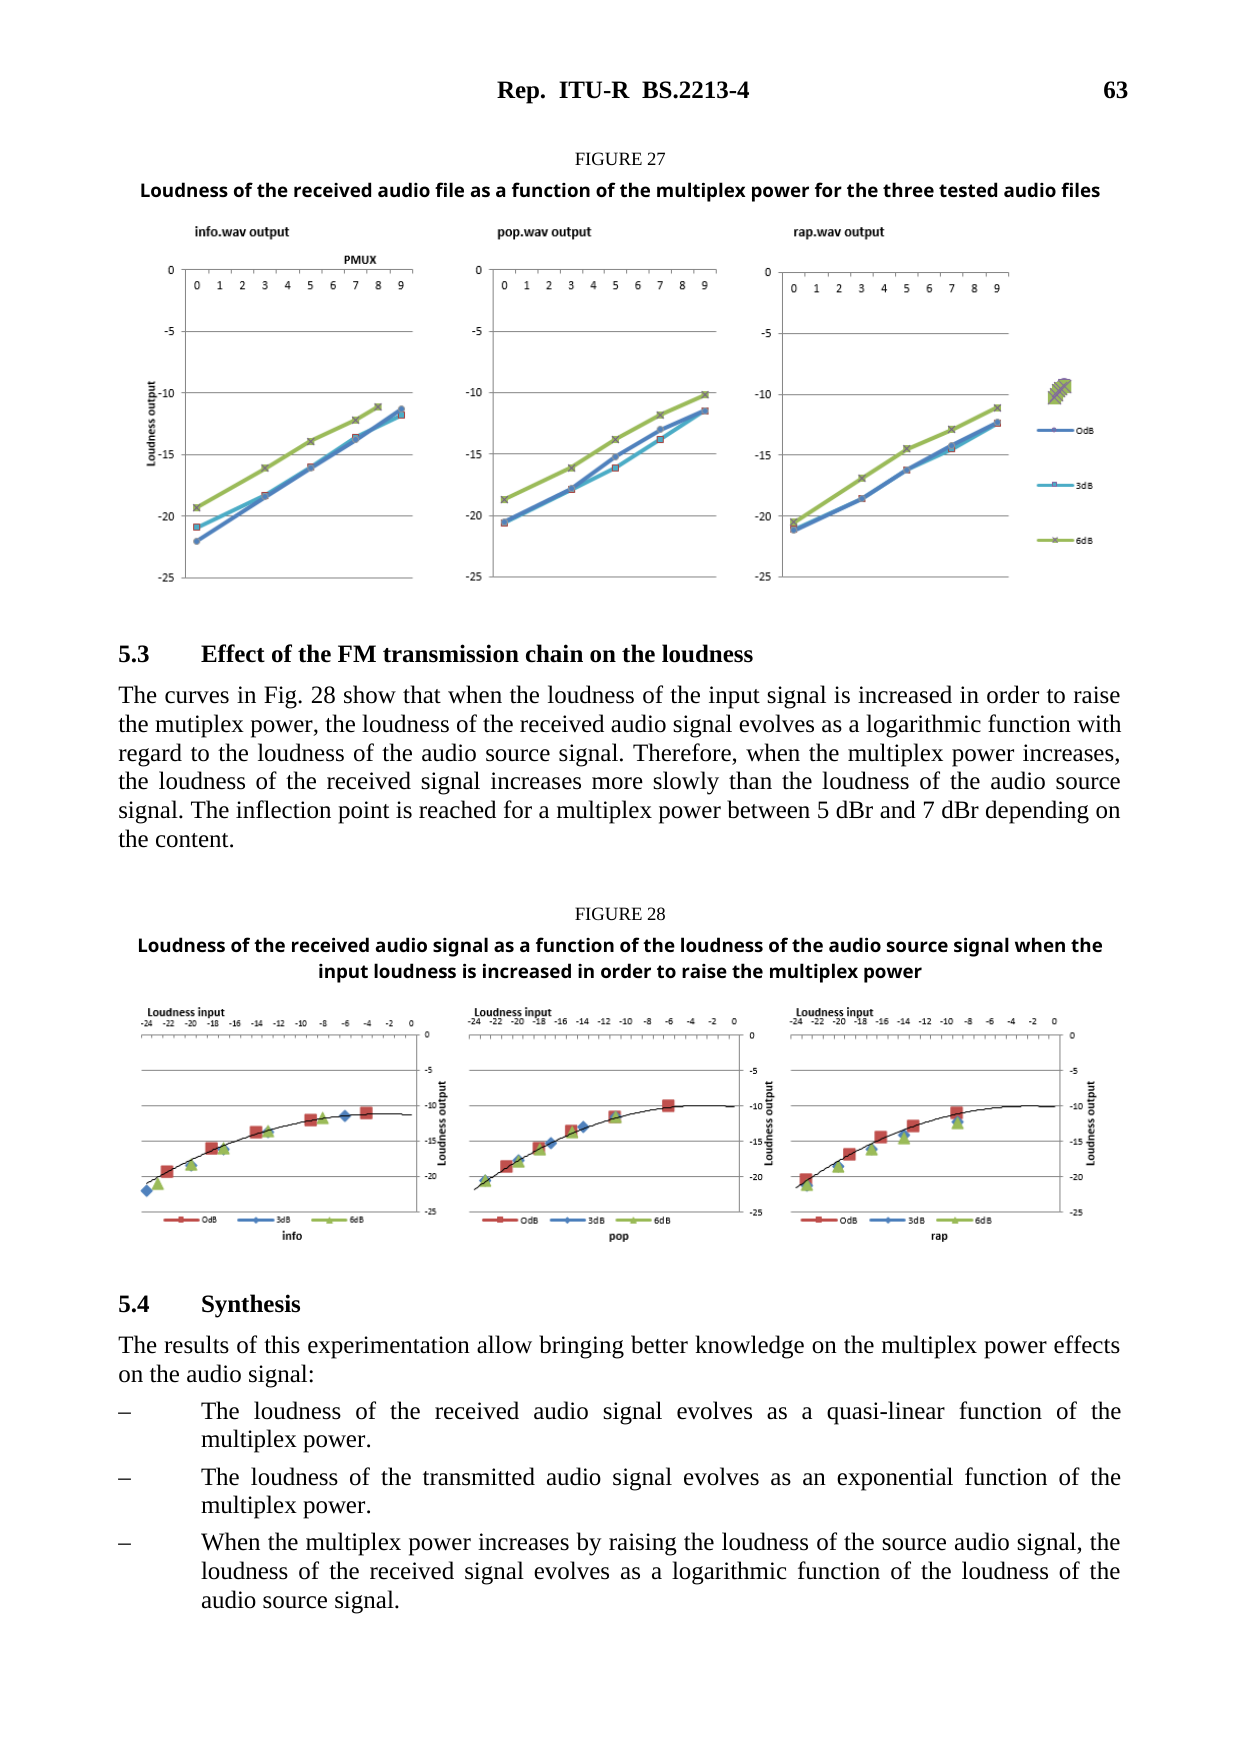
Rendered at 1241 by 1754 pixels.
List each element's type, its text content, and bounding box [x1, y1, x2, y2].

picture [132, 215, 1108, 606]
title Loudness of the received audio signal as a function of the loudness of the audio source signal when the input loudness is increased in order to raise the multiplex power [118, 933, 1122, 984]
title Loudness of the received audio file as a function of the multiplex power for the three tested audio files [118, 178, 1122, 203]
text The results of this experimentation allow bringing better knowledge on the multiplex power effects on the audio signal: [118, 1330, 1122, 1387]
text Figure 27 [118, 148, 1122, 169]
subtitle 5.3 Effect of the FM transmission chain on the loudness [118, 639, 1122, 668]
picture [132, 996, 1108, 1256]
text The curves in Fig. 28 show that when the loudness of the input signal is increased in order to raise the mutiplex power, the loudness of the received audio signal evolves as a logarithmic function with regard to the loudness of the audio source signal. Therefore, when the multiplex power increases, the loudness of the received signal increases more slowly than the loudness of the audio source signal. The inflection point is reached for a multiplex power between 5 dBr and 7 dBr depending on the content. [118, 680, 1122, 853]
text – When the multiplex power increases by raising the loudness of the source audio signal, the loudness of the received signal evolves as a logarithmic function of the loudness of the audio source signal. [118, 1527, 1122, 1614]
text – The loudness of the transmitted audio signal evolves as an exponential function of the multiplex power. [118, 1462, 1122, 1519]
text – The loudness of the received audio signal evolves as a quasi-linear function of the multiplex power. [118, 1396, 1122, 1453]
subtitle 5.4 Synthesis [118, 1289, 1122, 1317]
text Figure 28 [118, 903, 1122, 924]
